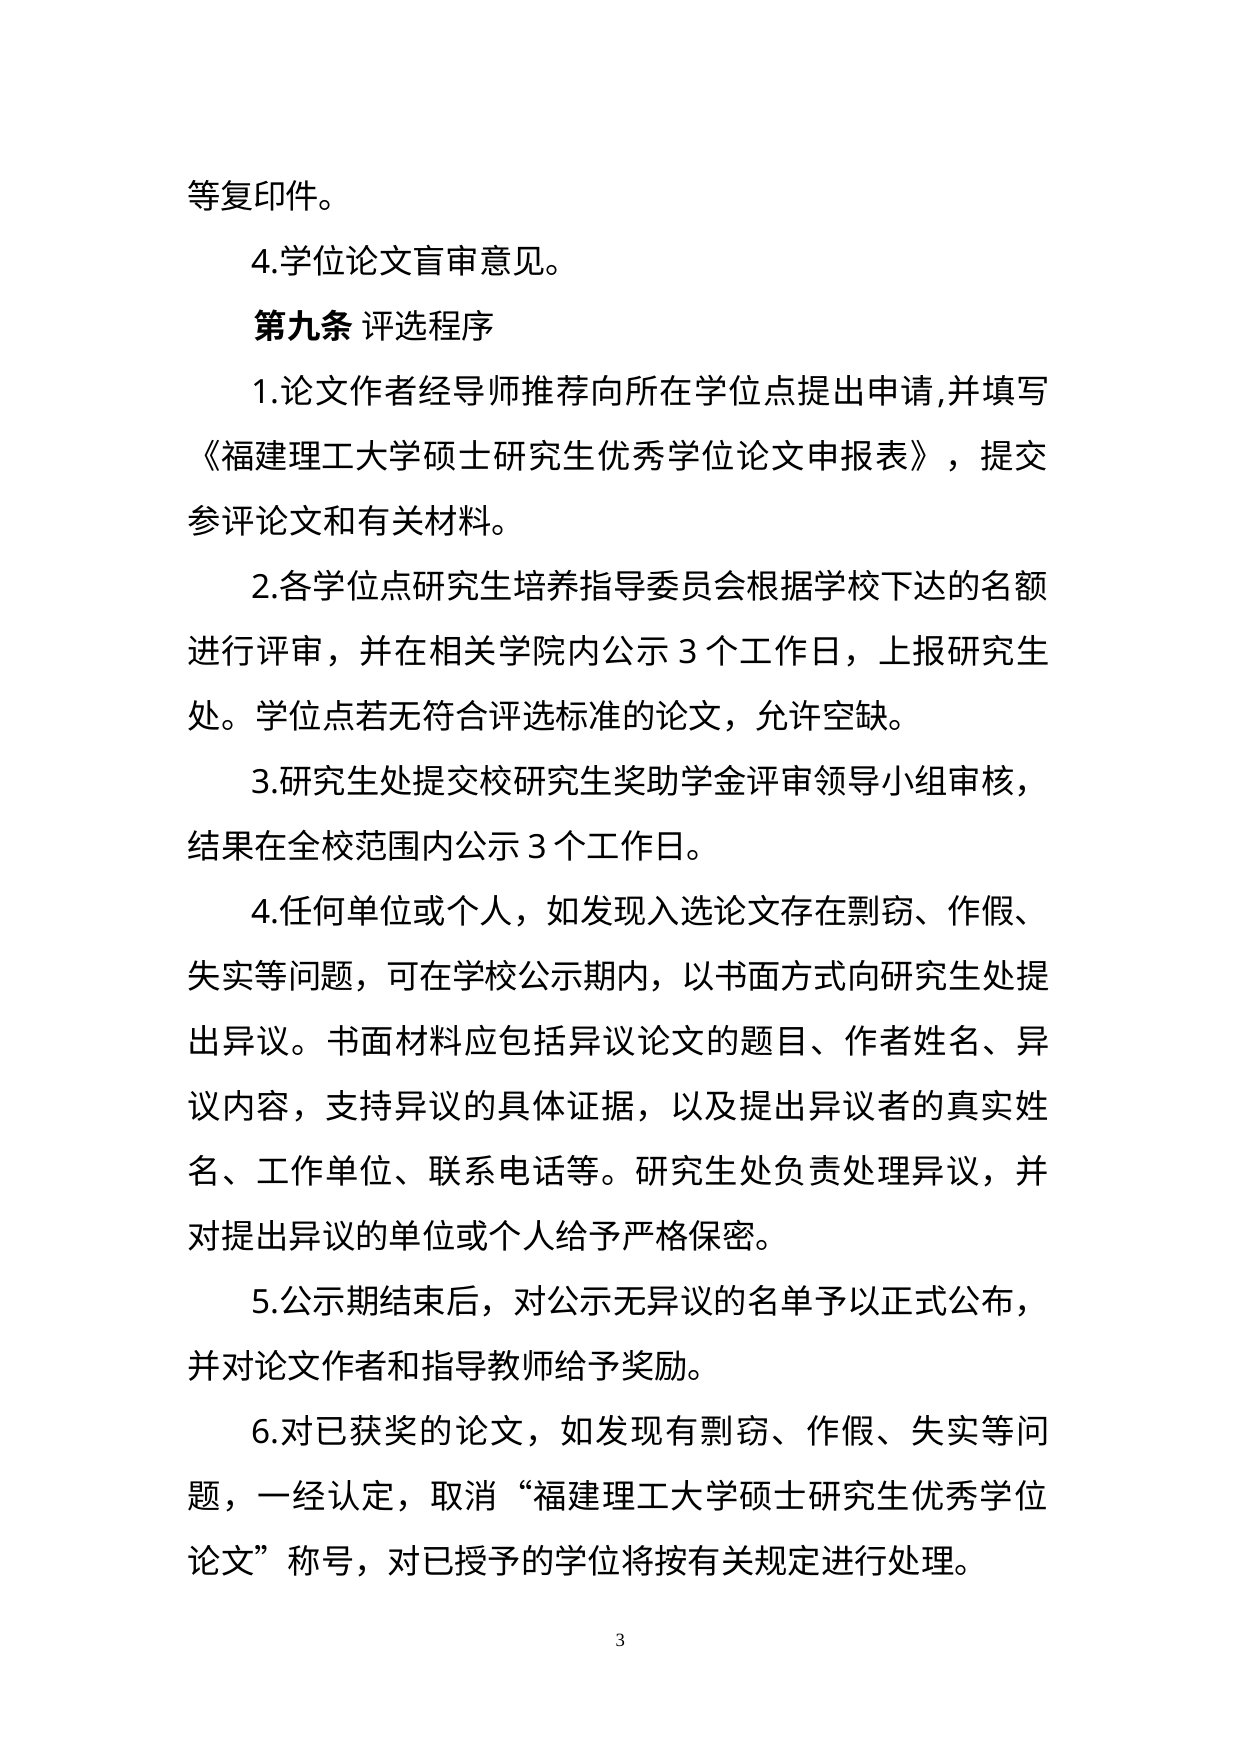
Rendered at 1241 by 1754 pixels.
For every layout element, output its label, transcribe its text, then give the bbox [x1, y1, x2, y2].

text 5.公示期结束后，对公示无异议的名单予以正式公布，并对论文作者和指导教师给予奖励。 [187, 1267, 1050, 1397]
text 4.任何单位或个人，如发现入选论文存在剽窃、作假、失实等问题，可在学校公示期内，以书面方式向研究生处提出异议。书面材料应包括异议论文的题目、作者姓名、异议内容，支持异议的具体证据，以及提出异议者的真实姓名、工作单位、联系电话等。研究生处负责处理异议，并对提出异议的单位或个人给予严格保密。 [187, 877, 1050, 1267]
text 1.论文作者经导师推荐向所在学位点提出申请,并填写《福建理工大学硕士研究生优秀学位论文申报表》，提交参评论文和有关材料。 [187, 357, 1050, 552]
text 6.对已获奖的论文，如发现有剽窃、作假、失实等问题，一经认定，取消“福建理工大学硕士研究生优秀学位论文”称号，对已授予的学位将按有关规定进行处理。 [187, 1397, 1050, 1592]
text 3.研究生处提交校研究生奖助学金评审领导小组审核，结果在全校范围内公示3个工作日。 [187, 747, 1050, 877]
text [187, 162, 1050, 227]
text 4.学位论文盲审意见。 [187, 227, 1050, 292]
text 第九条 评选程序 [187, 292, 1050, 357]
text 2.各学位点研究生培养指导委员会根据学校下达的名额进行评审，并在相关学院内公示3个工作日，上报研究生处。学位点若无符合评选标准的论文，允许空缺。 [187, 552, 1050, 747]
